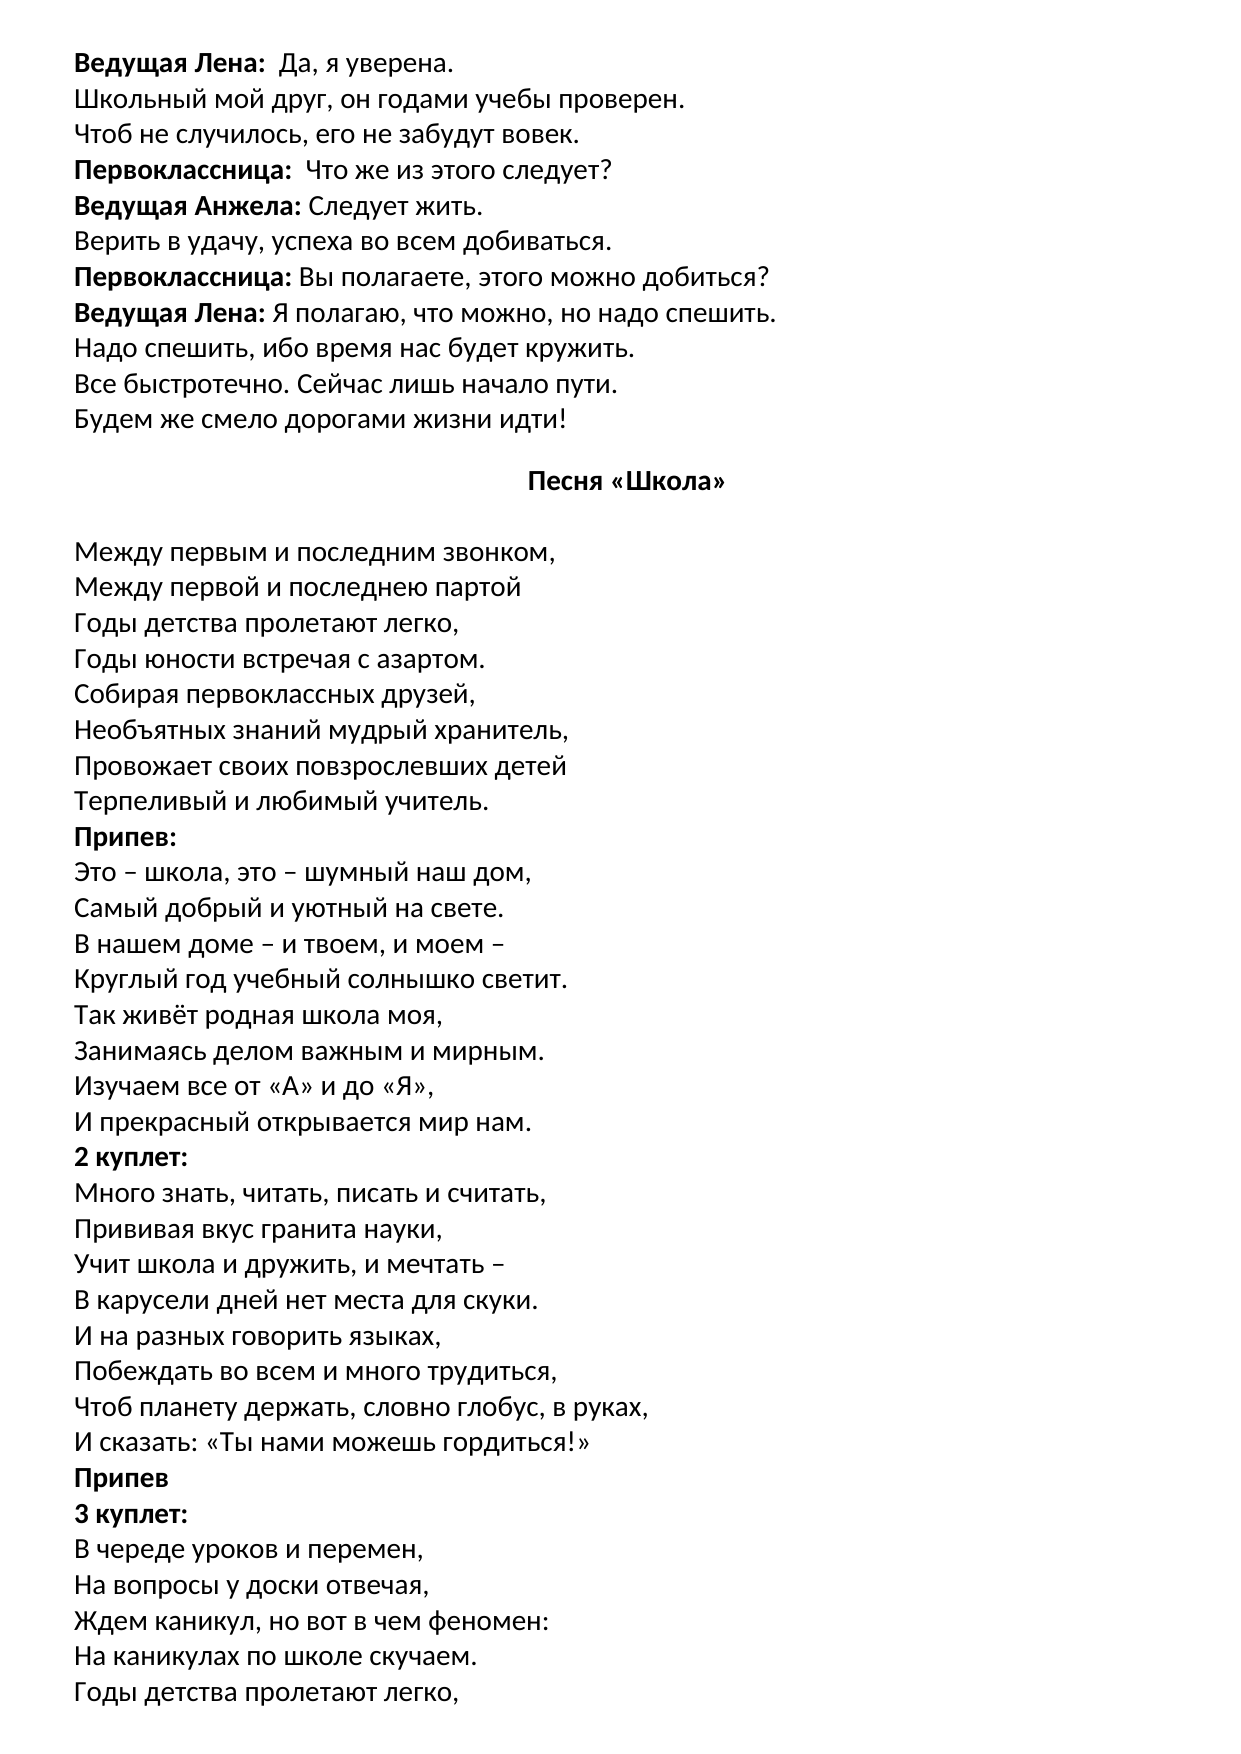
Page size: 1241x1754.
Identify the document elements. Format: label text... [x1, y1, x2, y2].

text В нашем доме – и твоем, и моем – [74, 925, 1181, 960]
text Собирая первоклассных друзей, [74, 675, 1181, 711]
text Побеждать во всем и много трудиться, [74, 1352, 1181, 1388]
text Все быстротечно. Сейчас лишь начало пути. [74, 365, 1181, 401]
text Необъятных знаний мудрый хранитель, [74, 711, 1181, 747]
text И на разных говорить языках, [74, 1317, 1181, 1352]
text Между первой и последнею партой [74, 568, 1181, 604]
text 3 куплет: [74, 1495, 1181, 1530]
text Учит школа и дружить, и мечтать – [74, 1245, 1181, 1281]
text И сказать: «Ты нами можешь гордиться!» [74, 1423, 1181, 1459]
text Чтоб планету держать, словно глобус, в руках, [74, 1388, 1181, 1423]
text Ведущая Анжела: Следует жить. [74, 187, 1181, 222]
text Ведущая Лена: Да, я уверена. [74, 44, 1181, 80]
text Песня «Школа» [74, 462, 1181, 497]
text Ведущая Лена: Я полагаю, что можно, но надо спешить. [74, 294, 1181, 329]
text Много знать, читать, писать и считать, [74, 1174, 1181, 1210]
text Надо спешить, ибо время нас будет кружить. [74, 329, 1181, 365]
text Первоклассница: Что же из этого следует? [74, 151, 1181, 187]
text Припев [74, 1459, 1181, 1495]
text Провожает своих повзрослевших детей [74, 747, 1181, 782]
text На каникулах по школе скучаем. [74, 1637, 1181, 1673]
text Годы детства пролетают легко, [74, 604, 1181, 640]
text 2 куплет: [74, 1138, 1181, 1174]
text Прививая вкус гранита науки, [74, 1210, 1181, 1245]
text И прекрасный открывается мир нам. [74, 1103, 1181, 1138]
text В карусели дней нет места для скуки. [74, 1281, 1181, 1317]
text Между первым и последним звонком, [74, 533, 1181, 568]
text В череде уроков и перемен, [74, 1530, 1181, 1566]
text Терпеливый и любимый учитель. [74, 782, 1181, 818]
text Будем же смело дорогами жизни идти! [74, 401, 1181, 436]
text Это – школа, это – шумный наш дом, [74, 853, 1181, 889]
text Круглый год учебный солнышко светит. [74, 960, 1181, 996]
text Самый добрый и уютный на свете. [74, 889, 1181, 925]
text Изучаем все от «А» и до «Я», [74, 1067, 1181, 1103]
text Так живёт родная школа моя, [74, 996, 1181, 1032]
text Годы юности встречая с азартом. [74, 640, 1181, 675]
text Чтоб не случилось, его не забудут вовек. [74, 116, 1181, 151]
text Занимаясь делом важным и мирным. [74, 1032, 1181, 1067]
text Школьный мой друг, он годами учебы проверен. [74, 80, 1181, 116]
text На вопросы у доски отвечая, [74, 1566, 1181, 1602]
text Припев: [74, 818, 1181, 853]
text Годы детства пролетают легко, [74, 1673, 1181, 1708]
text Первоклассница: Вы полагаете, этого можно добиться? [74, 258, 1181, 294]
text Ждем каникул, но вот в чем феномен: [74, 1602, 1181, 1637]
text Верить в удачу, успеха во всем добиваться. [74, 222, 1181, 258]
